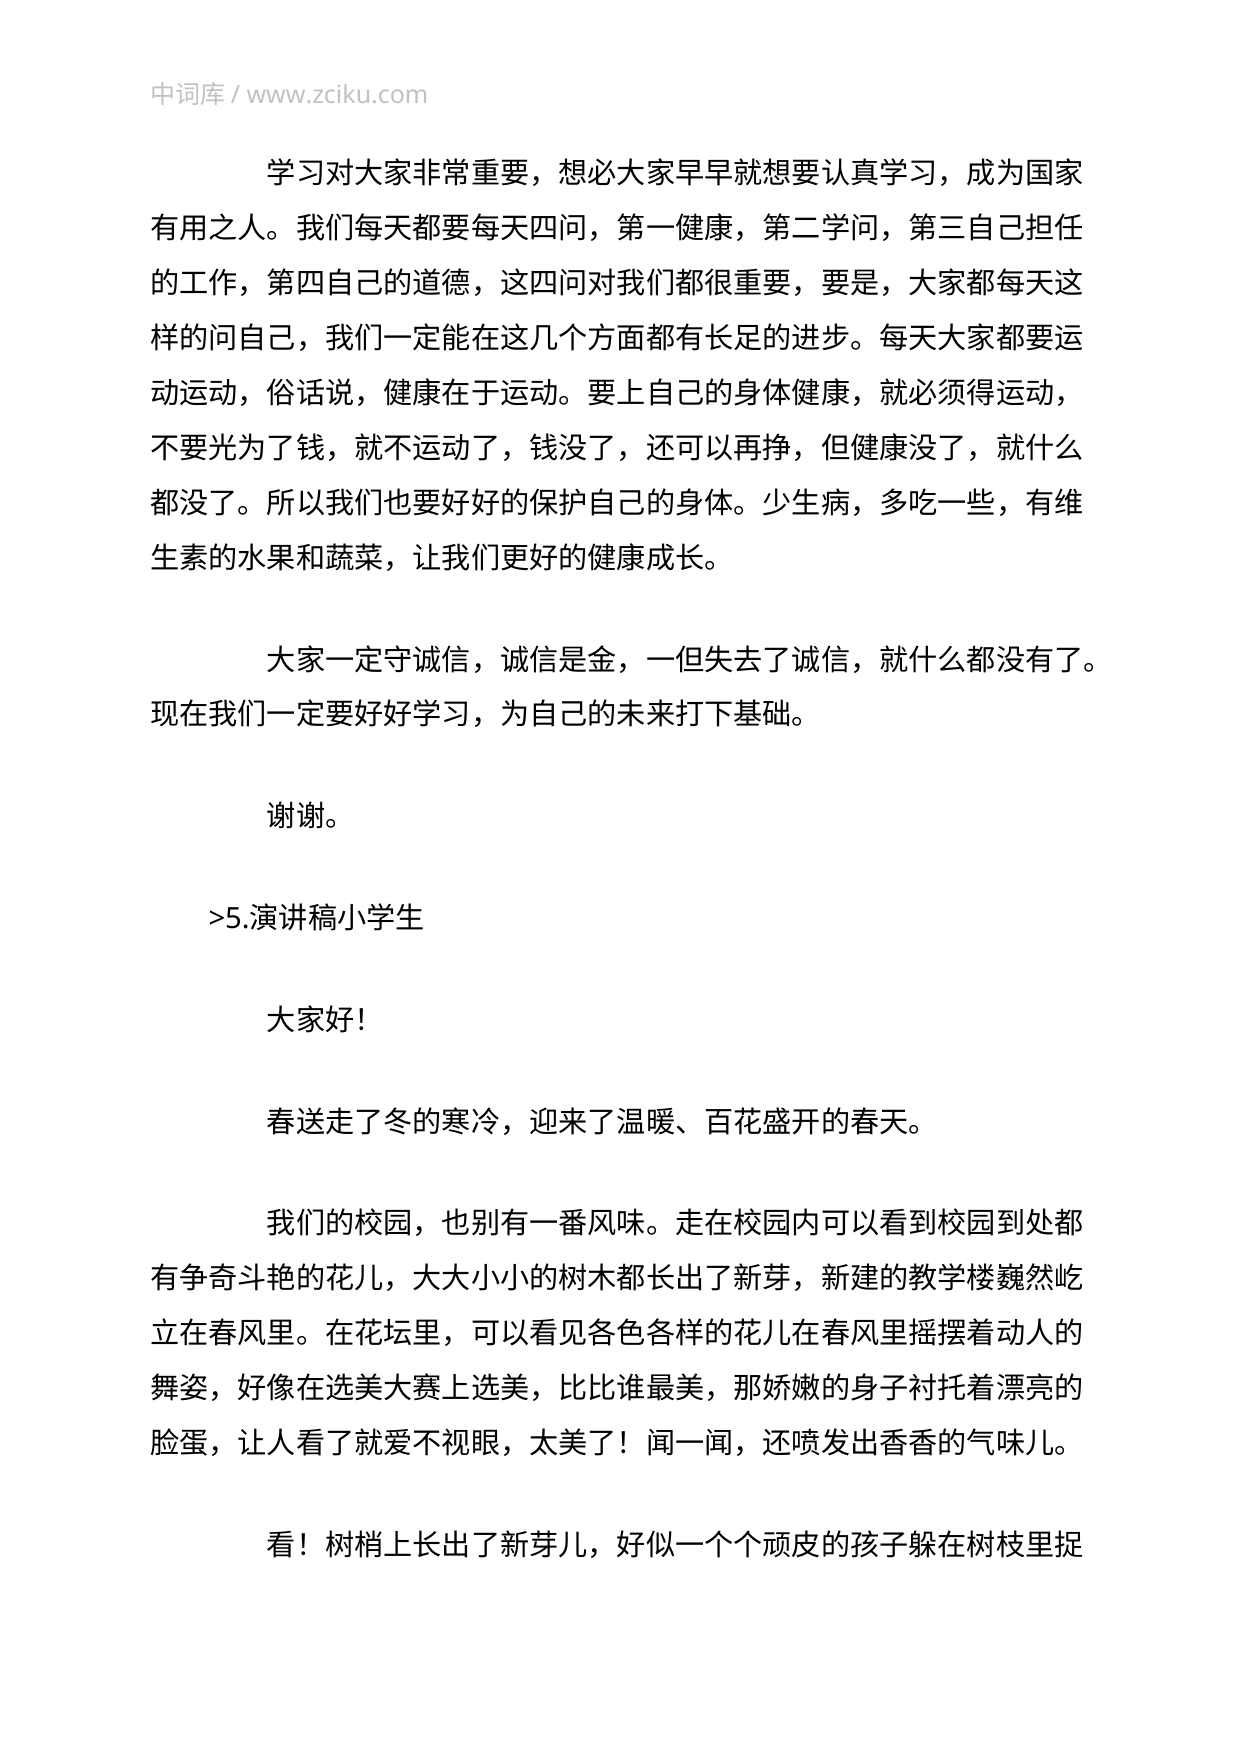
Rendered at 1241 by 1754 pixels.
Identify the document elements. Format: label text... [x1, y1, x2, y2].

text 谢谢。 [150, 793, 1090, 835]
text 春送走了冬的寒冷，迎来了温暖、百花盛开的春天。 [150, 1098, 1090, 1141]
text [150, 1521, 1090, 1564]
text 学习对大家非常重要，想必大家早早就想要认真学习，成为国家有用之人。我们每天都要每天四问，第一健康，第二学问，第三自己担任的工作，第四自己的道德，这四问对我们都很重要，要是，大家都每天这样的问自己，我们一定能在这几个方面都有长足的进步。每天大家都要运动运动，俗话说，健康在于运动。要上自己的身体健康，就必须得运动，不要光为了钱，就不运动了，钱没了，还可以再挣，但健康没了，就什么都没了。所以我们也要好好的保护自己的身体。少生病，多吃一些，有维生素的水果和蔬菜，让我们更好的健康成长。 [150, 150, 1090, 577]
text 大家好！ [150, 996, 1090, 1039]
text >5.演讲稿小学生 [150, 894, 1090, 937]
text 大家一定守诚信，诚信是金，一但失去了诚信，就什么都没有了。现在我们一定要好好学习，为自己的未来打下基础。 [150, 636, 1090, 733]
text 我们的校园，也别有一番风味。走在校园内可以看到校园到处都有争奇斗艳的花儿，大大小小的树木都长出了新芽，新建的教学楼巍然屹立在春风里。在花坛里，可以看见各色各样的花儿在春风里摇摆着动人的舞姿，好像在选美大赛上选美，比比谁最美，那娇嫩的身子衬托着漂亮的脸蛋，让人看了就爱不视眼，太美了！闻一闻，还喷发出香香的气味儿。 [150, 1200, 1090, 1462]
